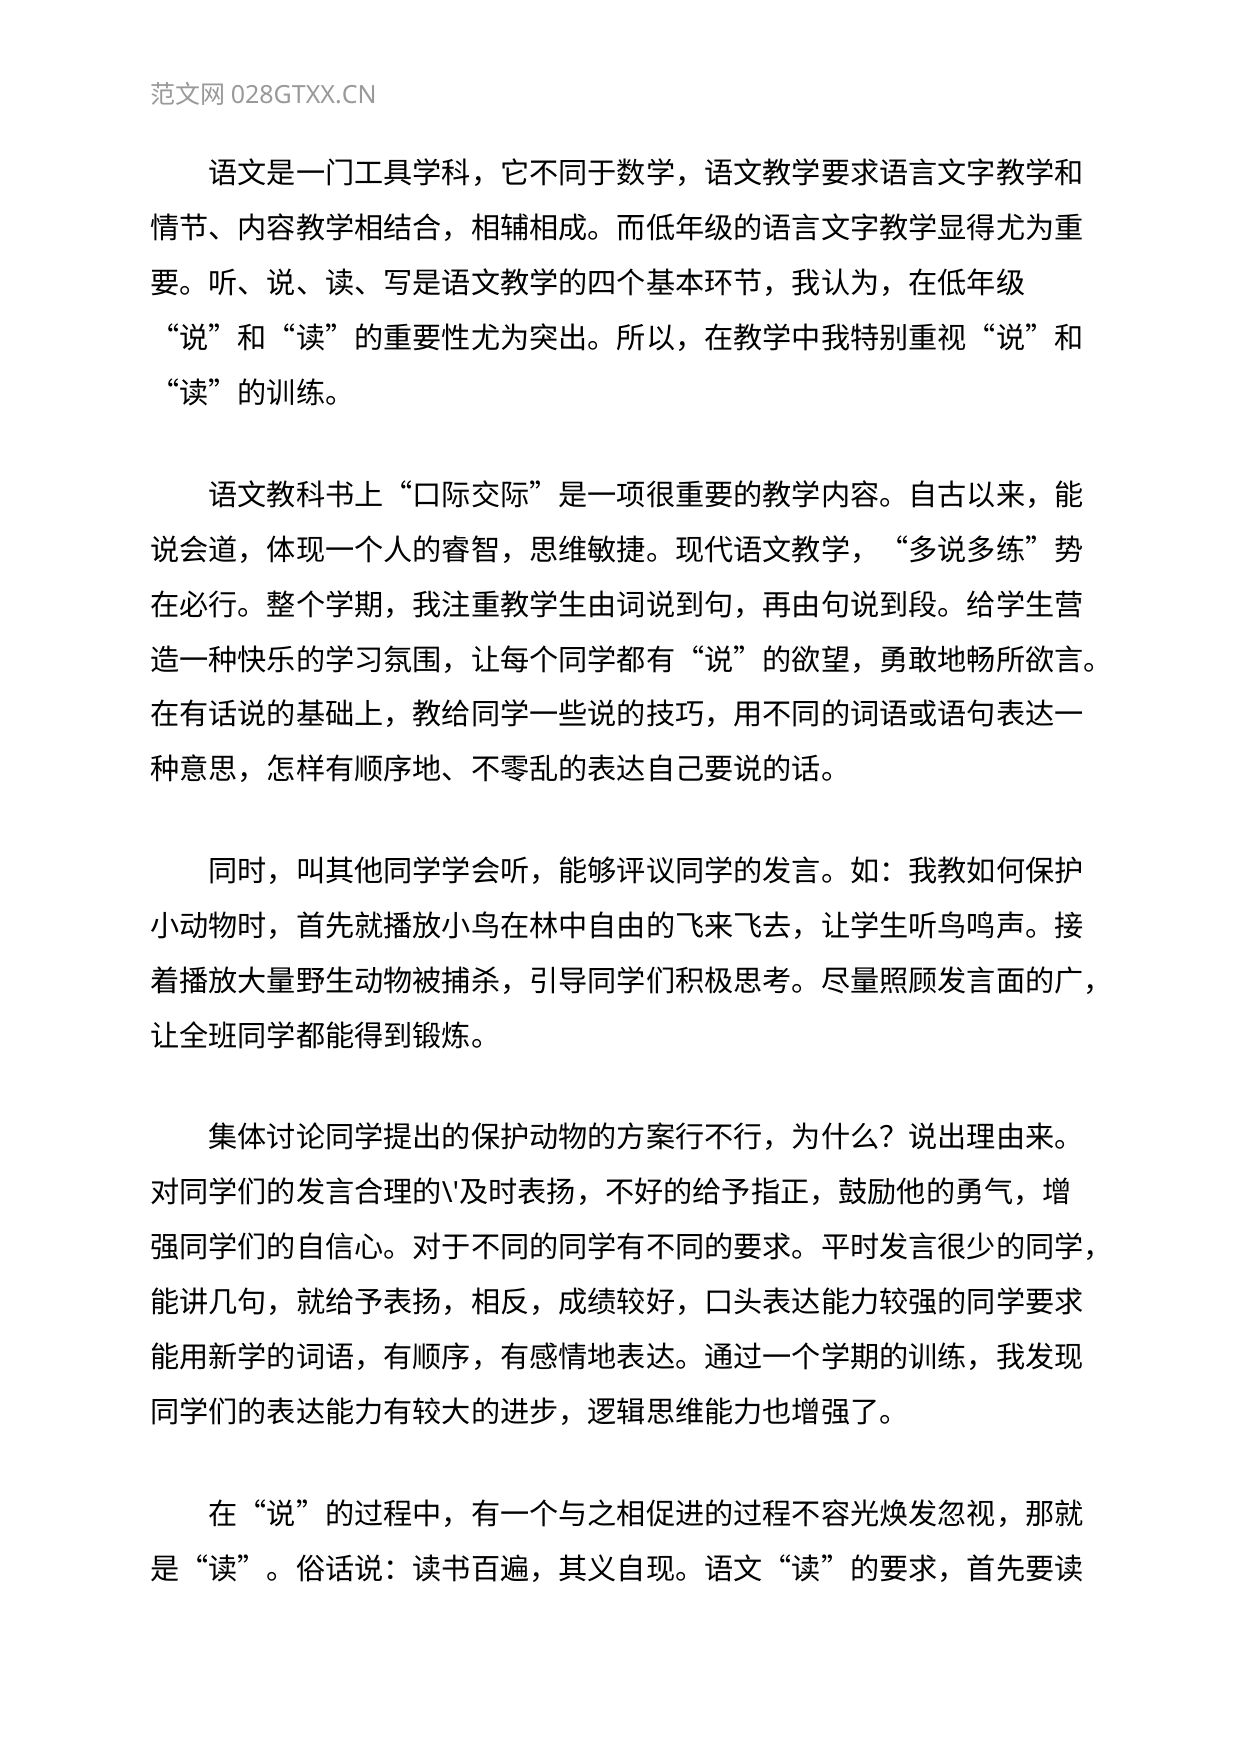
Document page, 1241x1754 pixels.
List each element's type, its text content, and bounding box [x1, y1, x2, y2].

text 集体讨论同学提出的保护动物的方案行不行，为什么？说出理由来。对同学们的发言合理的\'及时表扬，不好的给予指正，鼓励他的勇气，增强同学们的自信心。对于不同的同学有不同的要求。平时发言很少的同学，能讲几句，就给予表扬，相反，成绩较好，口头表达能力较强的同学要求能用新学的词语，有顺序，有感情地表达。通过一个学期的训练，我发现同学们的表达能力有较大的进步，逻辑思维能力也增强了。 [150, 1114, 1090, 1431]
text 语文是一门工具学科，它不同于数学，语文教学要求语言文字教学和情节、内容教学相结合，相辅相成。而低年级的语言文字教学显得尤为重要。听、说、读、写是语文教学的四个基本环节，我认为，在低年级“说”和“读”的重要性尤为突出。所以，在教学中我特别重视“说”和“读”的训练。 [150, 150, 1090, 412]
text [150, 1490, 1090, 1588]
text 同时，叫其他同学学会听，能够评议同学的发言。如：我教如何保护小动物时，首先就播放小鸟在林中自由的飞来飞去，让学生听鸟鸣声。接着播放大量野生动物被捕杀，引导同学们积极思考。尽量照顾发言面的广，让全班同学都能得到锻炼。 [150, 848, 1090, 1054]
text 语文教科书上“口际交际”是一项很重要的教学内容。自古以来，能说会道，体现一个人的睿智，思维敏捷。现代语文教学，“多说多练”势在必行。整个学期，我注重教学生由词说到句，再由句说到段。给学生营造一种快乐的学习氛围，让每个同学都有“说”的欲望，勇敢地畅所欲言。在有话说的基础上，教给同学一些说的技巧，用不同的词语或语句表达一种意思，怎样有顺序地、不零乱的表达自己要说的话。 [150, 471, 1090, 788]
